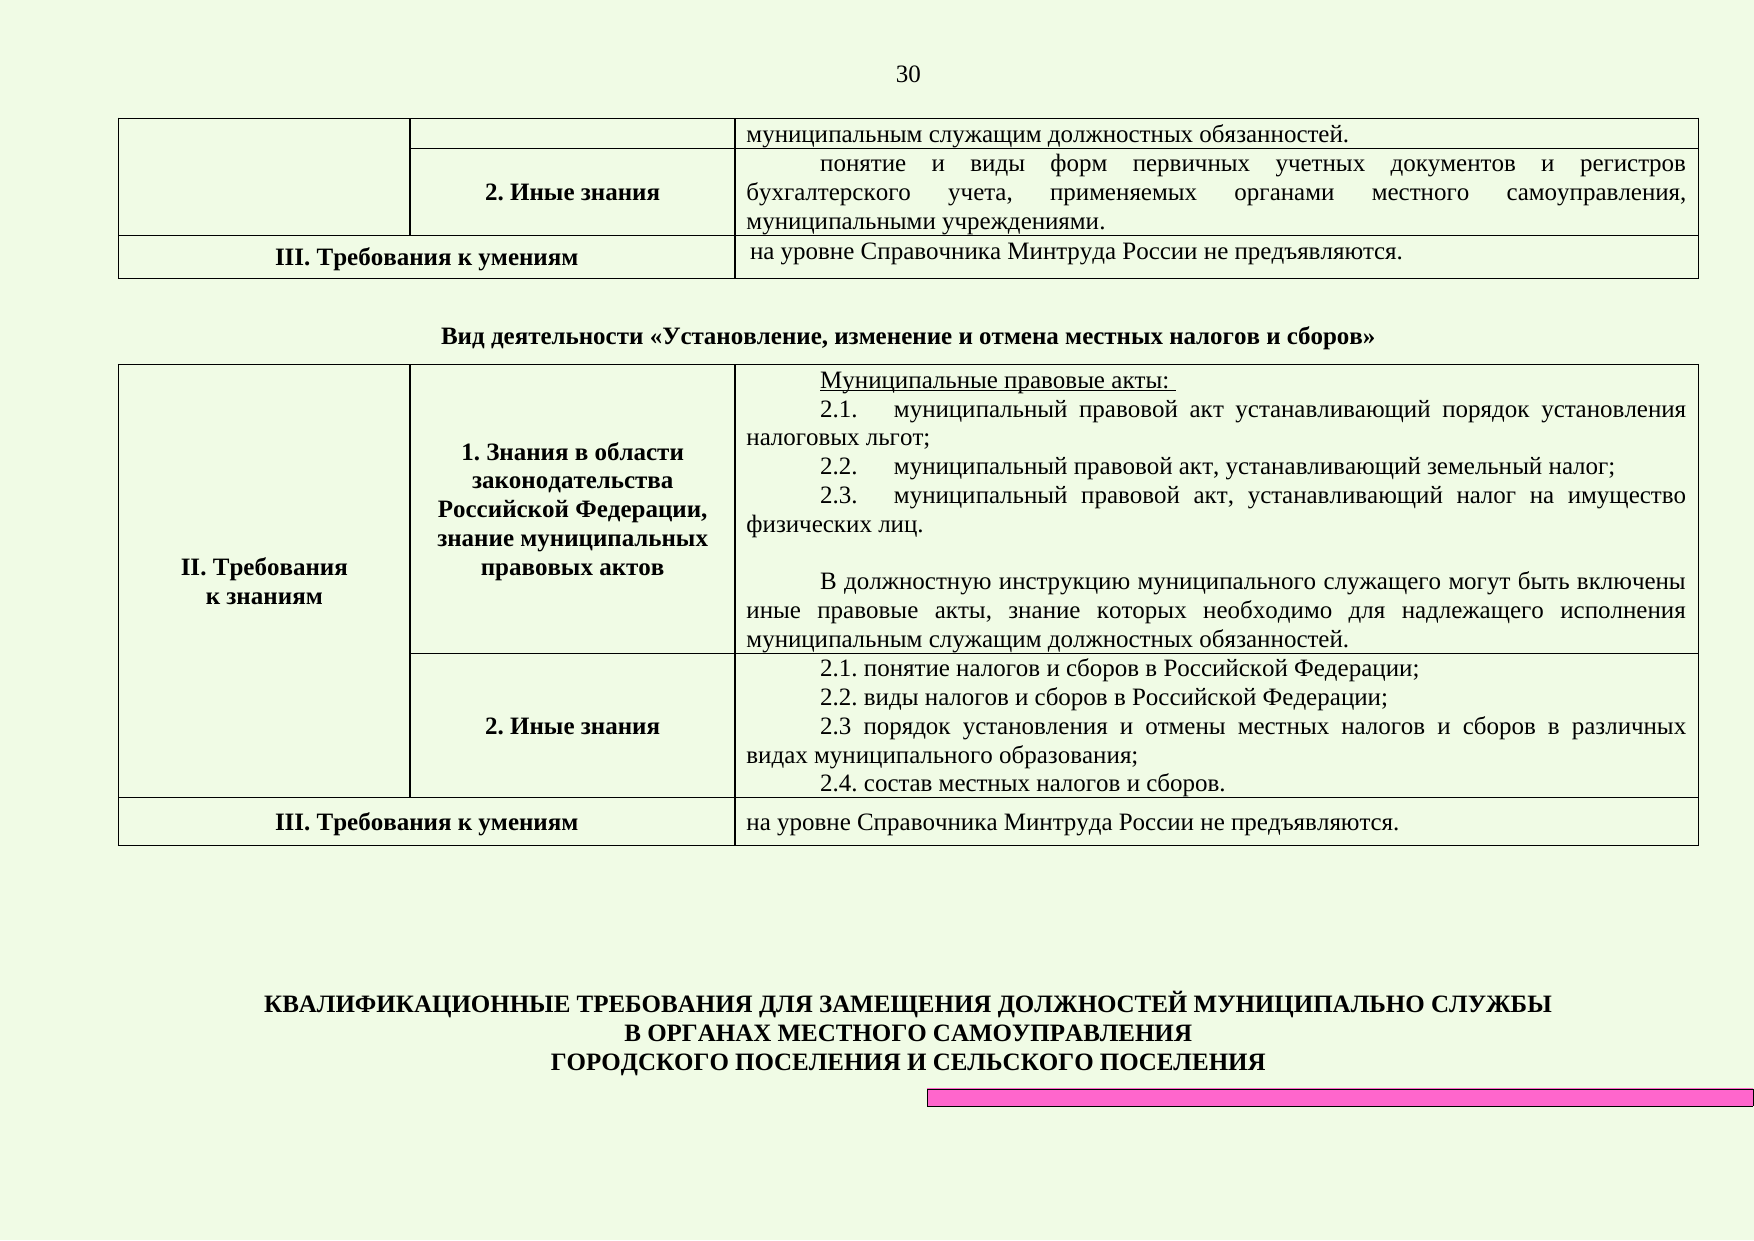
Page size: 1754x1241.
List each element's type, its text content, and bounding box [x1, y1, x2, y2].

table_cell 2. Иные знания [411, 654, 734, 797]
text КВАЛИФИКАЦИОННЫЕ ТРЕБОВАНИЯ ДЛЯ ЗАМЕЩЕНИЯ ДОЛЖНОСТЕЙ МУНИЦИПАЛЬНО СЛУЖБЫ [118, 989, 1698, 1018]
table_header II. Требования к знаниям [119, 365, 409, 797]
table_header 1. Знания в области законодательства Российской Федерации, знание муниципальных правовых актов [411, 365, 734, 652]
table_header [736, 119, 1698, 147]
text В ОРГАНАХ МЕСТНОГО САМОУПРАВЛЕНИЯ [118, 1018, 1698, 1047]
text Вид деятельности «Установление, изменение и отмена местных налогов и сборов» [118, 321, 1698, 349]
table_cell на уровне Справочника Минтруда России не предъявляются. [736, 236, 1698, 278]
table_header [119, 119, 409, 235]
table_cell понятие и виды форм первичных учетных документов и регистров бухгалтерского учета, применяемых органами местного самоуправления, муниципальными учреждениями. [736, 149, 1698, 235]
table_cell III. Требования к умениям [119, 798, 734, 845]
text ГОРОДСКОГО ПОСЕЛЕНИЯ И СЕЛЬСКОГО ПОСЕЛЕНИЯ [118, 1047, 1698, 1076]
table_header Муниципальные правовые акты: муниципальный правовой акт устанавливающий порядок установления налоговых льгот; муниципальный правовой акт, устанавливающий земельный налог; муниципальный правовой акт, устанавливающий налог на имущество физических лиц. В должностную инструкцию муниципального служащего могут быть включены иные правовые акты, знание которых необходимо для надлежащего исполнения муниципальным служащим должностных обязанностей. [736, 365, 1698, 652]
table_cell III. Требования к умениям [119, 236, 734, 278]
table_cell 2.1. понятие налогов и сборов в Российской Федерации; 2.2. виды налогов и сборов в Российской Федерации; 2.3 порядок установления и отмены местных налогов и сборов в различных видах муниципального образования; 2.4. состав местных налогов и сборов. [736, 654, 1698, 797]
table_cell на уровне Справочника Минтруда России не предъявляются. [736, 798, 1698, 845]
table_cell 2. Иные знания [411, 149, 734, 235]
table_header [411, 119, 734, 147]
